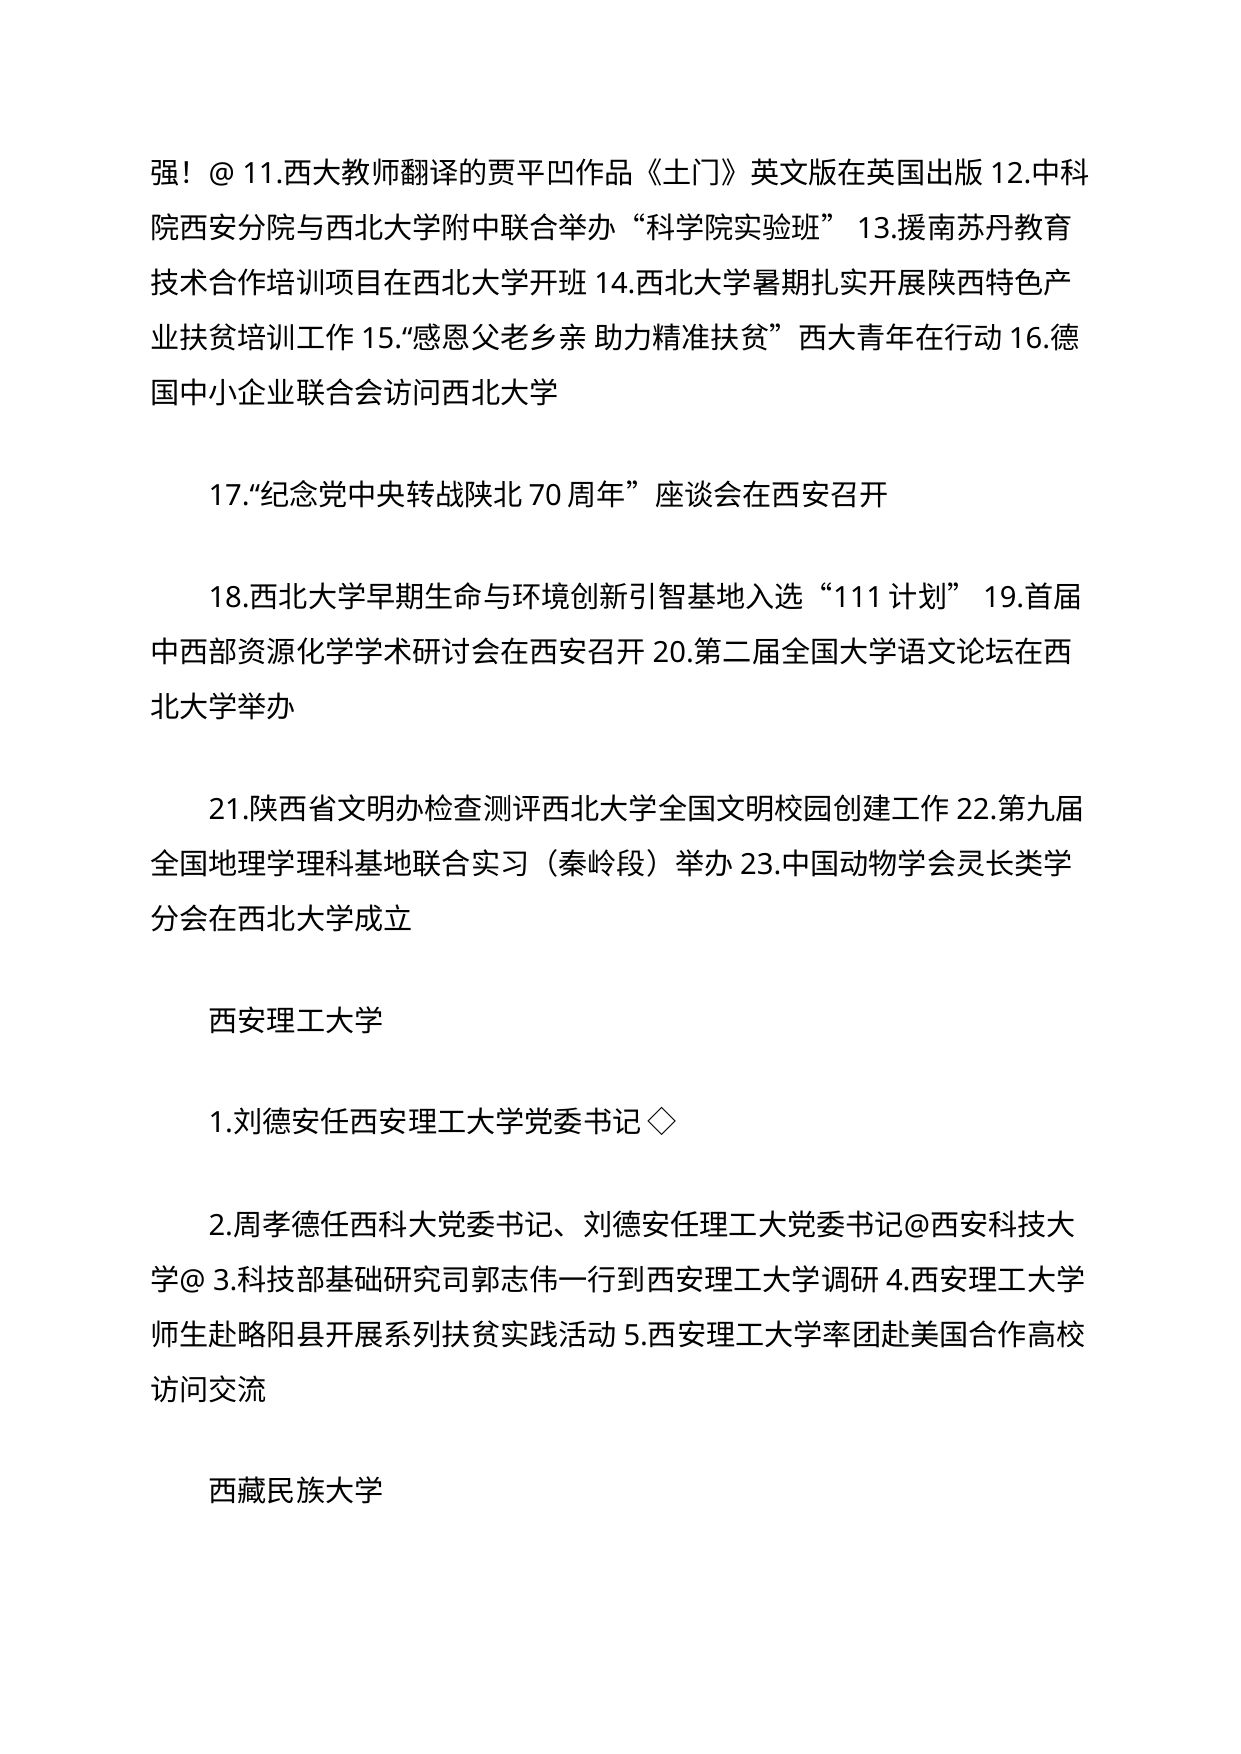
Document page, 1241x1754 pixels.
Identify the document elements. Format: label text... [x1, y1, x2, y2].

text 21.陕西省文明办检查测评西北大学全国文明校园创建工作 22.第九届全国地理学理科基地联合实习（秦岭段）举办 23.中国动物学会灵长类学分会在西北大学成立 [150, 786, 1090, 938]
text 2.周孝德任西科大党委书记、刘德安任理工大党委书记@西安科技大学@ 3.科技部基础研究司郭志伟一行到西安理工大学调研 4.西安理工大学师生赴略阳县开展系列扶贫实践活动 5.西安理工大学率团赴美国合作高校访问交流 [150, 1201, 1090, 1408]
text 17.“纪念党中央转战陕北70周年”座谈会在西安召开 [150, 472, 1090, 514]
text 18.西北大学早期生命与环境创新引智基地入选“111计划” 19.首届中西部资源化学学术研讨会在西安召开 20.第二届全国大学语文论坛在西北大学举办 [150, 574, 1090, 726]
text 西安理工大学 [150, 997, 1090, 1039]
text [150, 150, 1090, 412]
text 西藏民族大学 [150, 1468, 1090, 1510]
text 1.刘德安任西安理工大学党委书记 ◇ [150, 1099, 1090, 1141]
